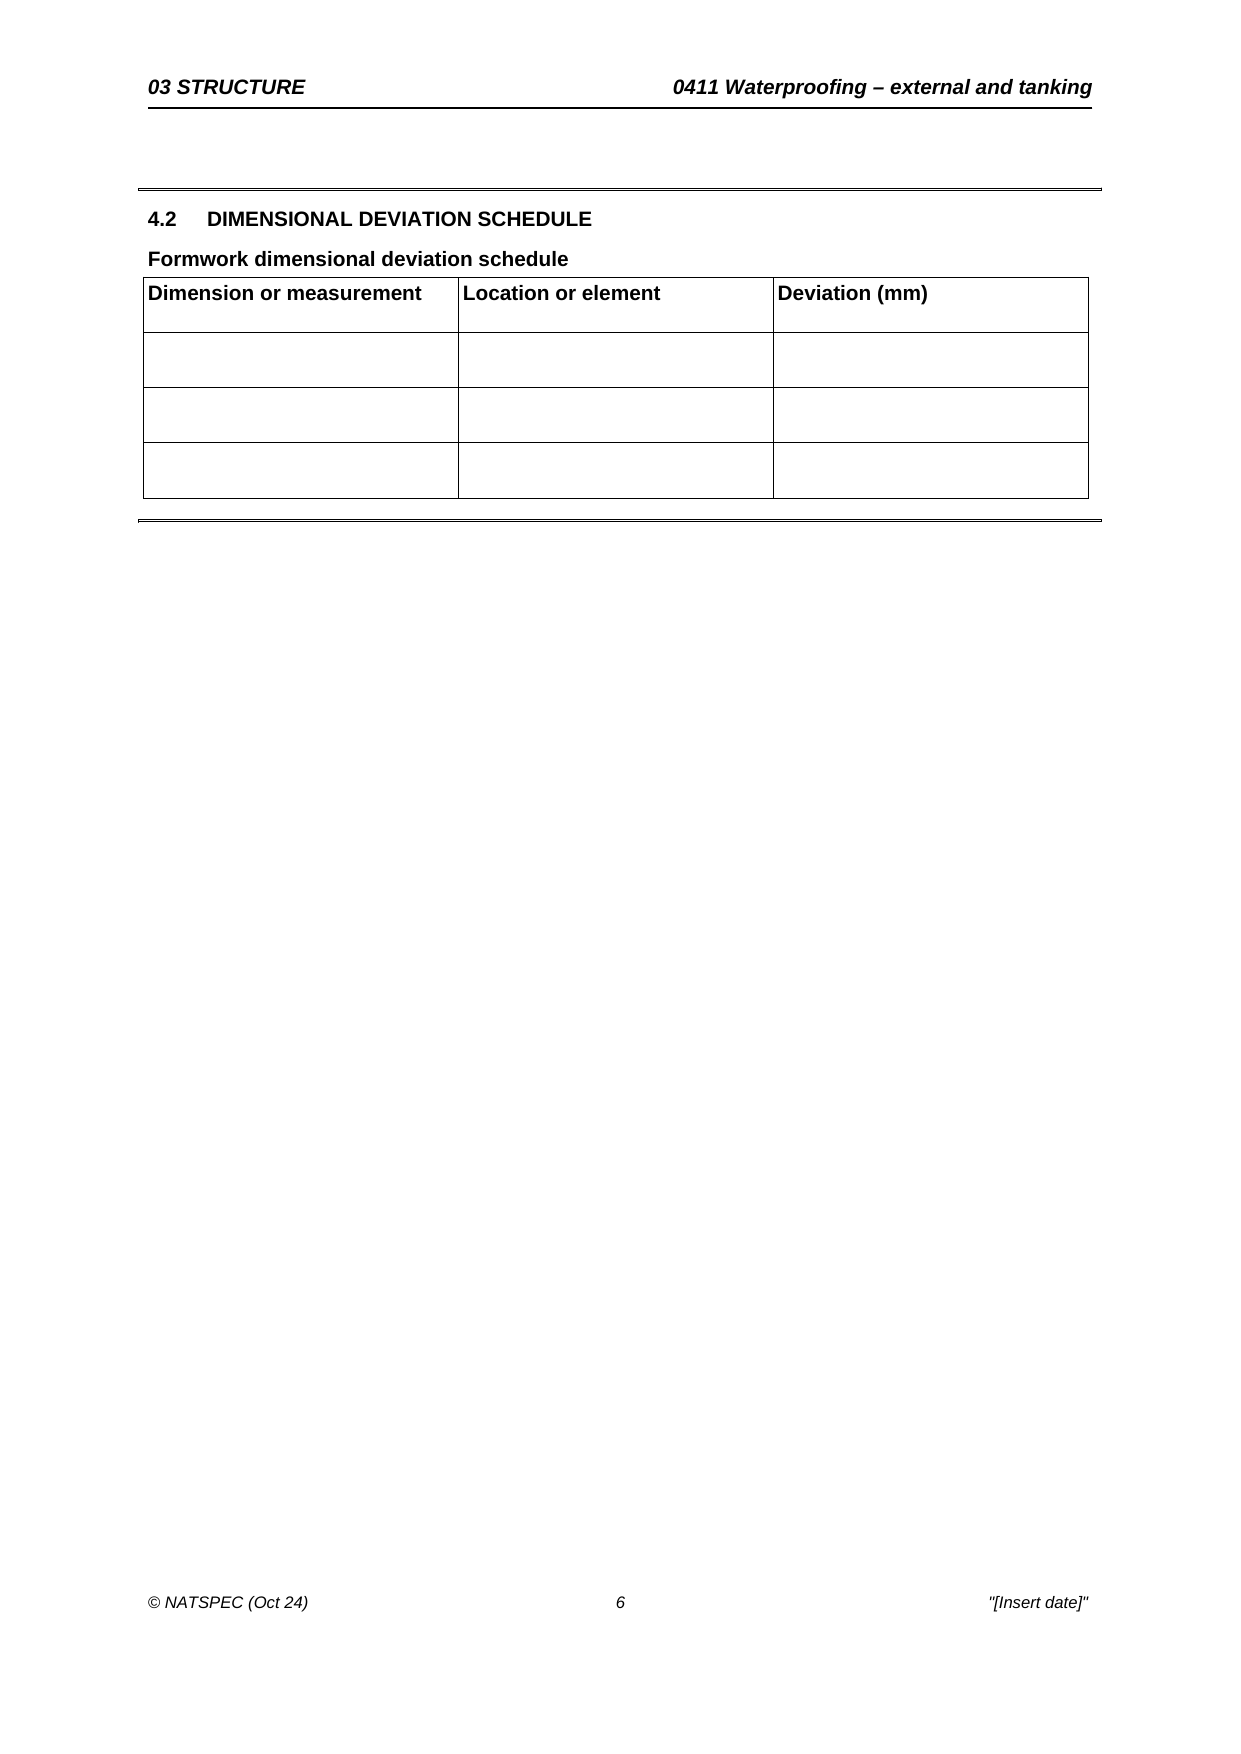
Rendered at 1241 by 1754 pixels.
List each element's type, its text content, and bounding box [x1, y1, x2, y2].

table_cell [459, 333, 773, 387]
table_cell [774, 333, 1088, 387]
subtitle Formwork dimensional deviation schedule [148, 247, 1092, 271]
table_cell [144, 333, 458, 387]
table_header Deviation (mm) [774, 278, 1088, 332]
table_cell [459, 388, 773, 442]
table_cell [774, 443, 1088, 497]
table_cell [459, 443, 773, 497]
table_cell [144, 443, 458, 497]
table_cell [774, 388, 1088, 442]
subtitle DIMENSIONAL DEVIATION SCHEDULE [148, 207, 1092, 231]
table_cell [144, 388, 458, 442]
table_header Location or element [459, 278, 773, 332]
table_header Dimension or measurement [144, 278, 458, 332]
